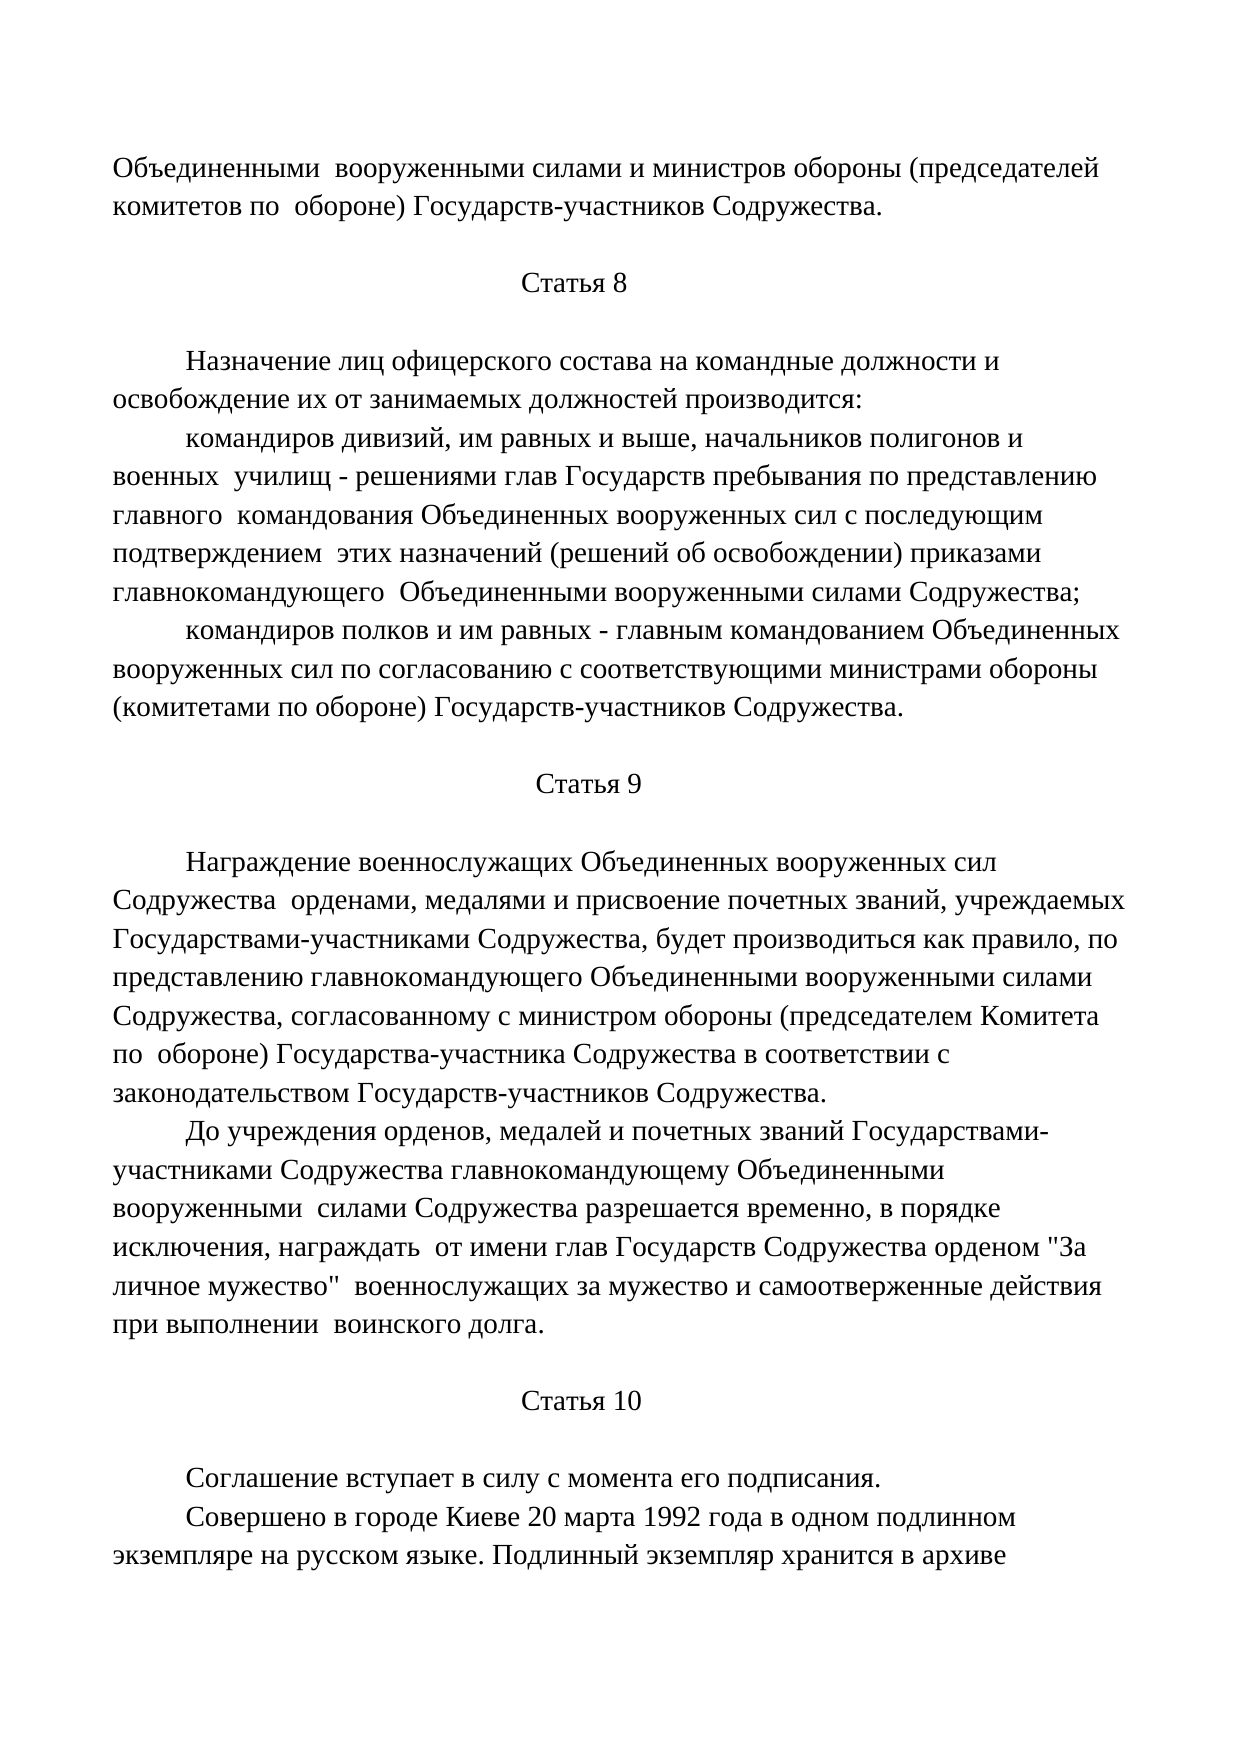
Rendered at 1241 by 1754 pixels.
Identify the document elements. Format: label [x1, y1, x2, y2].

text [112, 150, 1128, 1571]
